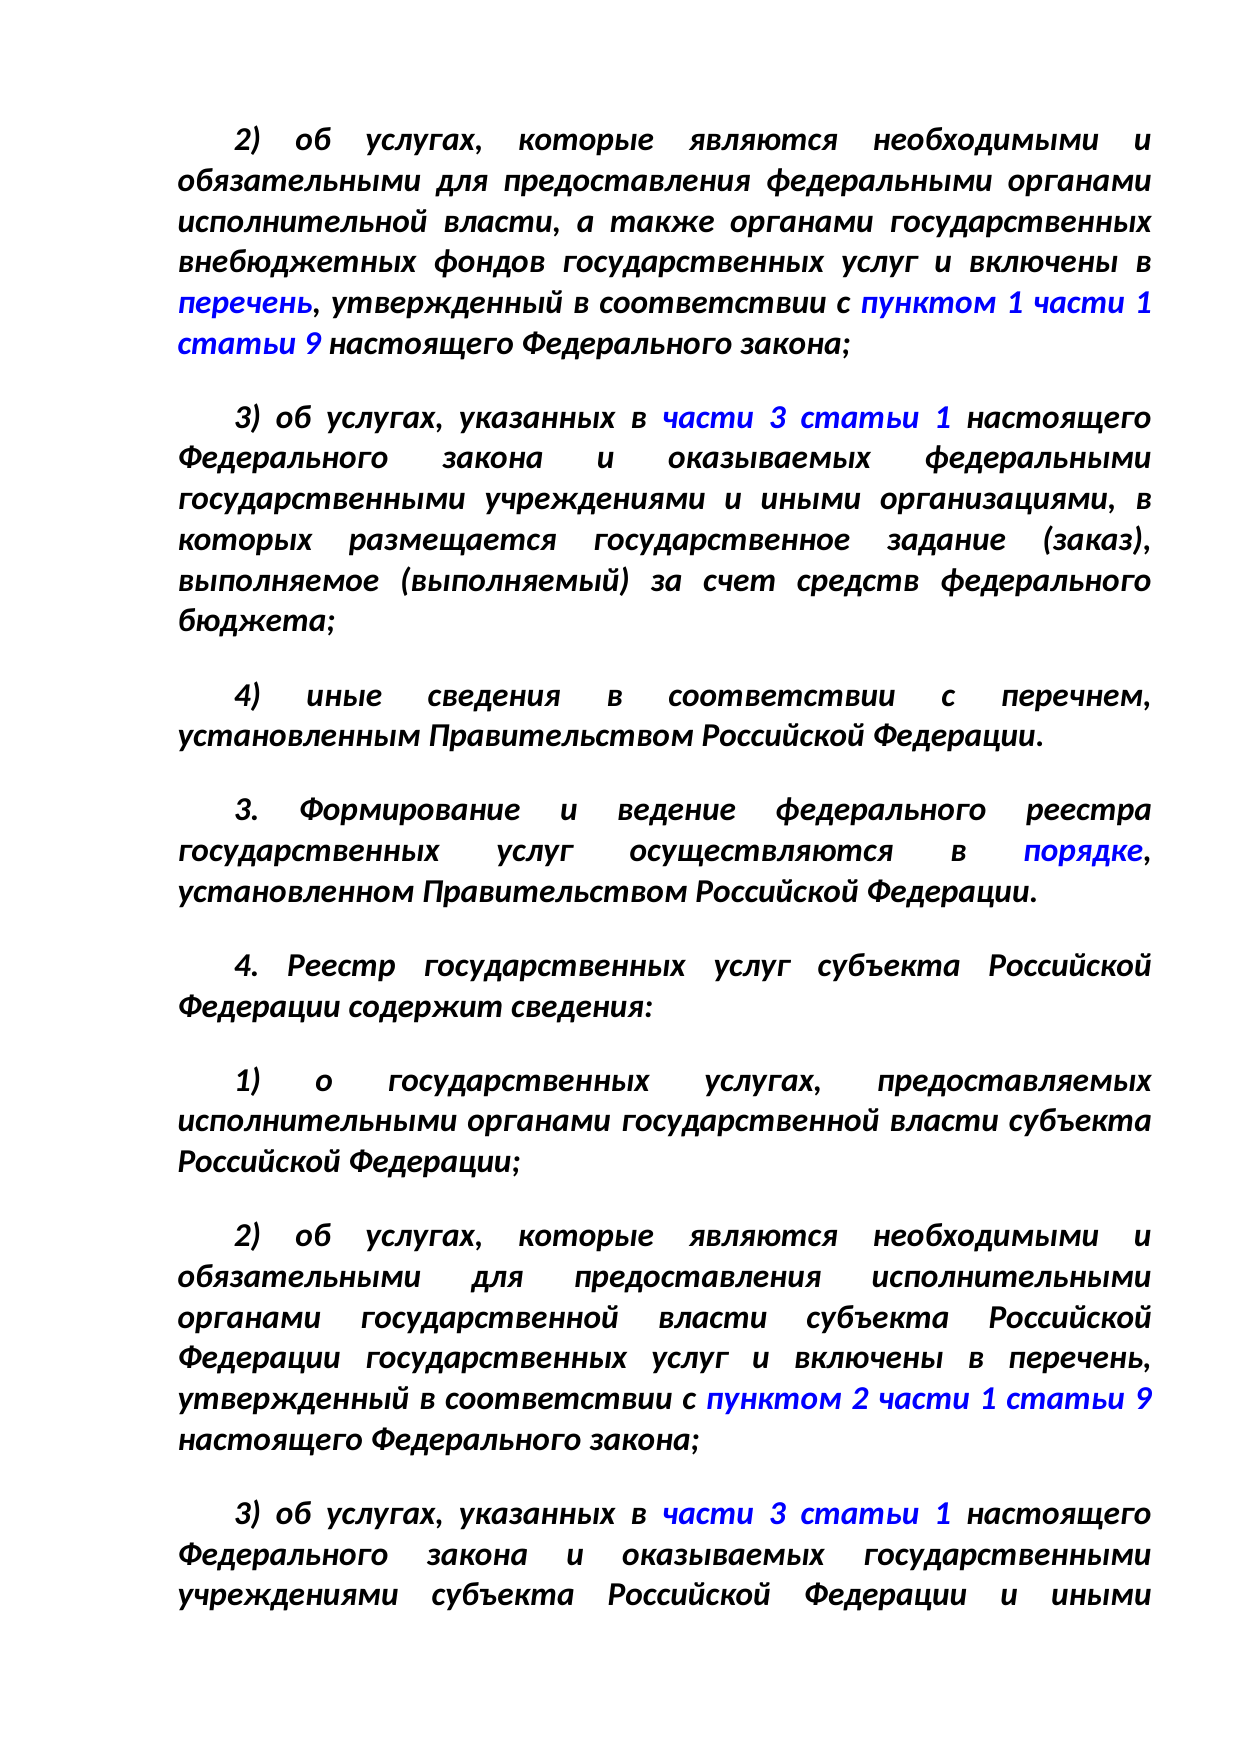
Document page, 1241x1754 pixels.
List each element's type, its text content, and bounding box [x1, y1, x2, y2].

text 4) иные сведения в соответствии с перечнем, установленным Правительством Российской Федерации. [177, 673, 1152, 755]
text 1) о государственных услугах, предоставляемых исполнительными органами государственной власти субъекта Российской Федерации; [177, 1059, 1152, 1181]
text 2) об услугах, которые являются необходимыми и обязательными для предоставления исполнительными органами государственной власти субъекта Российской Федерации государственных услуг и включены в перечень, утвержденный в соответствии с пунктом 2 части 1 статьи 9 настоящего Федерального закона; [177, 1214, 1152, 1458]
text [177, 1492, 1152, 1614]
text 3) об услугах, указанных в части 3 статьи 1 настоящего Федерального закона и оказываемых федеральными государственными учреждениями и иными организациями, в которых размещается государственное задание (заказ), выполняемое (выполняемый) за счет средств федерального бюджета; [177, 396, 1152, 640]
text 4. Реестр государственных услуг субъекта Российской Федерации содержит сведения: [177, 944, 1152, 1025]
text 3. Формирование и ведение федерального реестра государственных услуг осуществляются в порядке, установленном Правительством Российской Федерации. [177, 788, 1152, 911]
text 2) об услугах, которые являются необходимыми и обязательными для предоставления федеральными органами исполнительной власти, а также органами государственных внебюджетных фондов государственных услуг и включены в перечень, утвержденный в соответствии с пунктом 1 части 1 статьи 9 настоящего Федерального закона; [177, 118, 1152, 362]
